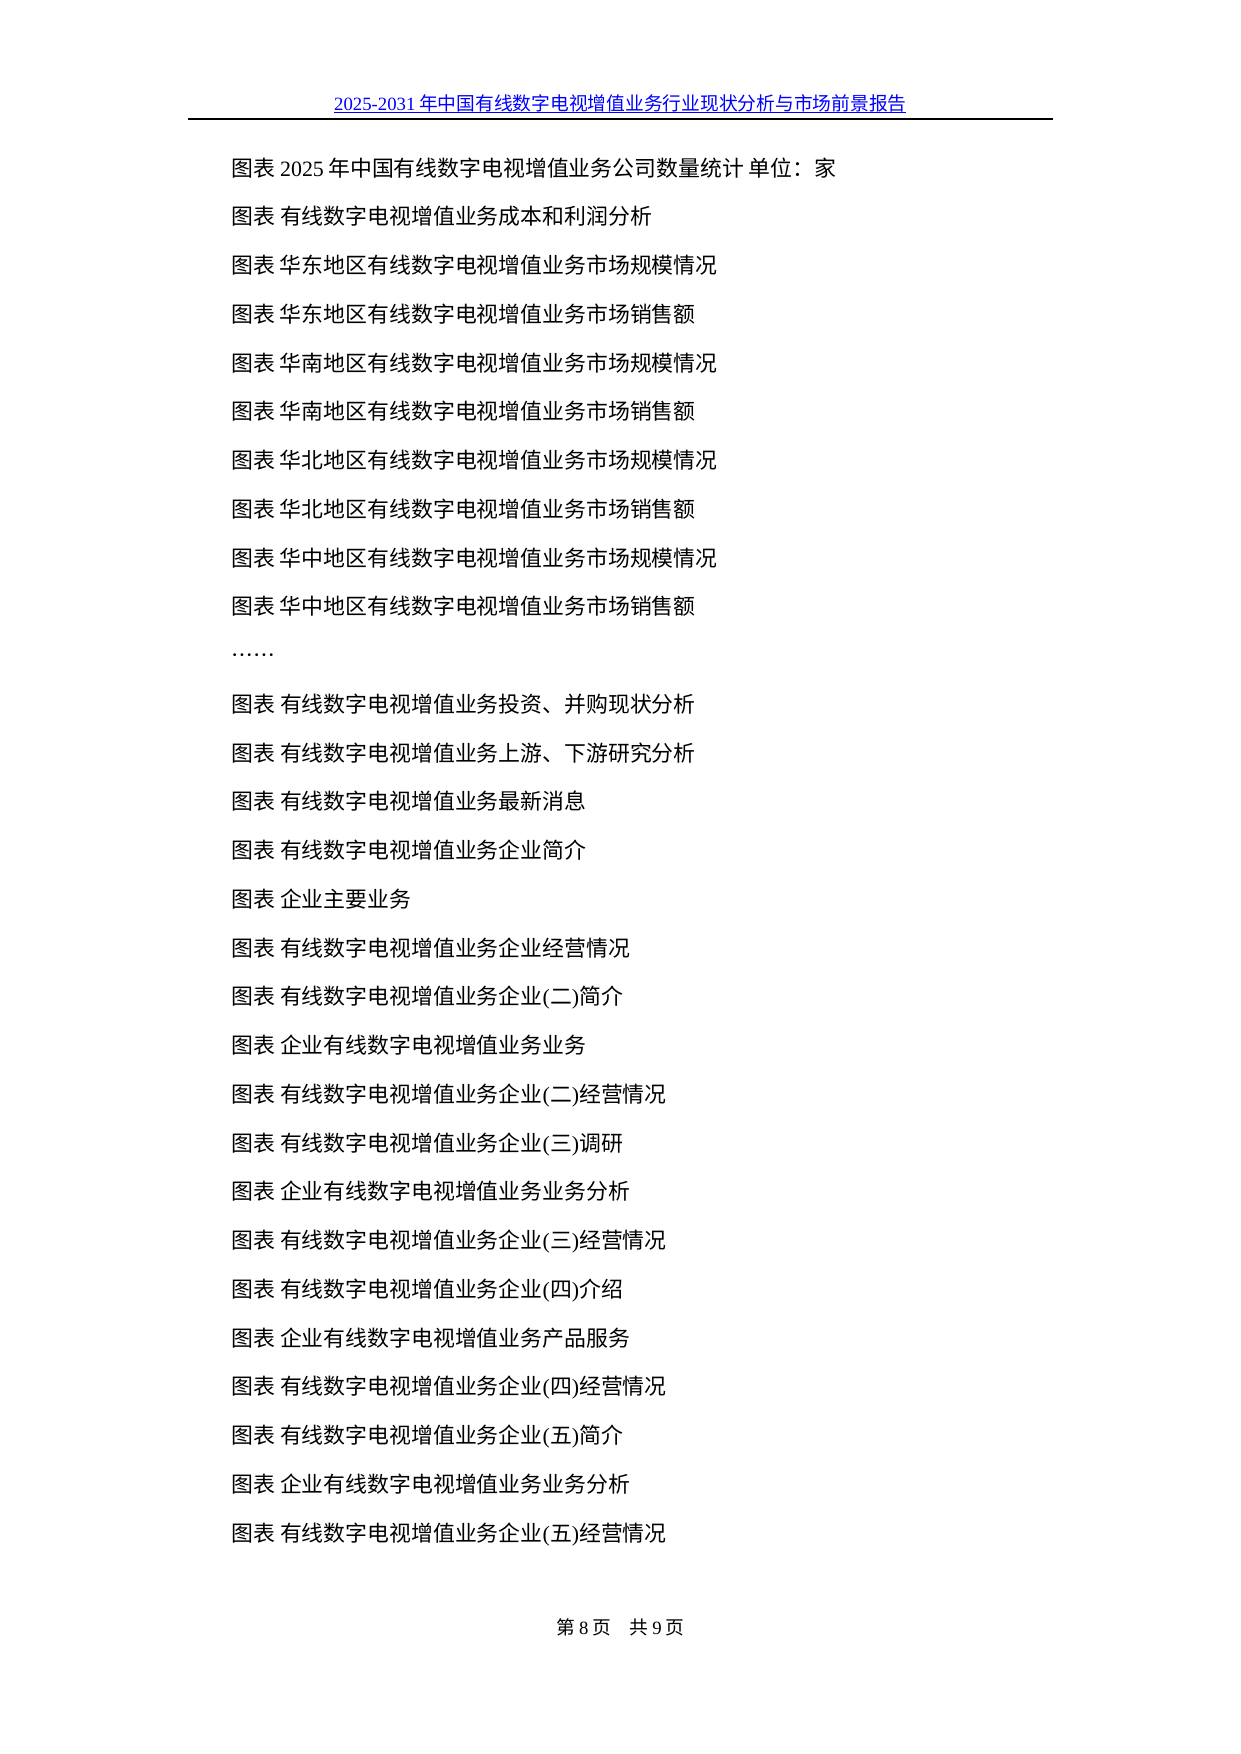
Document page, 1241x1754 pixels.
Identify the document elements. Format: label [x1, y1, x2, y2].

text [187, 150, 1053, 1548]
